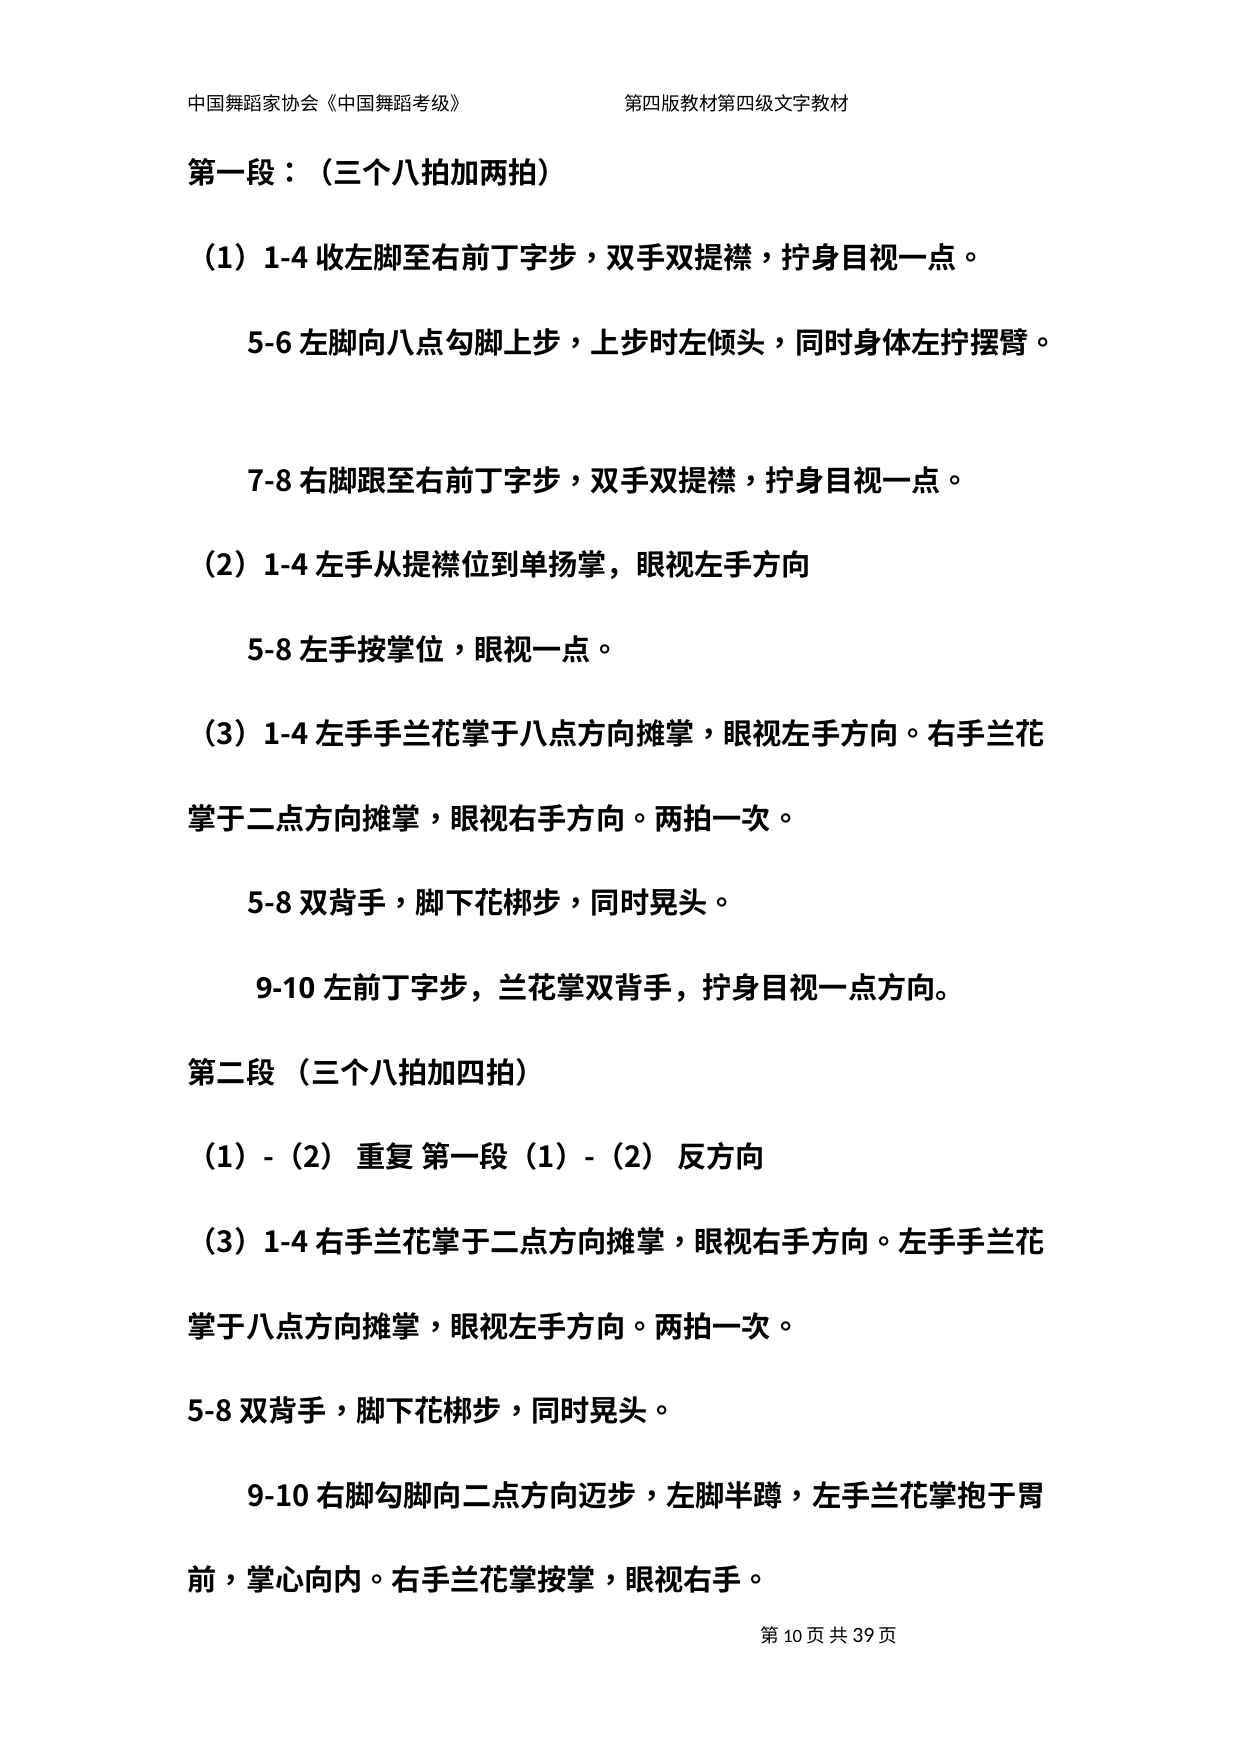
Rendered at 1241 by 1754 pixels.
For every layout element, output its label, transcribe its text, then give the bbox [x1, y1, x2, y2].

text 9-10 左前丁字步，兰花掌双背手，拧身目视一点方向。 [187, 964, 1053, 1007]
text 7-8 右脚跟至右前丁字步，双手双提襟，拧身目视一点。 [187, 457, 1053, 499]
text 5-6 左脚向八点勾脚上步，上步时左倾头，同时身体左拧摆臂。 [187, 319, 1053, 430]
text 第一段：（三个八拍加两拍） [187, 150, 1053, 192]
text 第二段 （三个八拍加四拍） [187, 1049, 1053, 1092]
text （2）1-4 左手从提襟位到单扬掌，眼视左手方向 [187, 542, 1053, 584]
text 5-8 左手按掌位，眼视一点。 [187, 626, 1053, 668]
text （3）1-4 左手手兰花掌于八点方向摊掌，眼视左手方向。右手兰花掌于二点方向摊掌，眼视右手方向。两拍一次。 [187, 711, 1053, 838]
text （3）1-4 右手兰花掌于二点方向摊掌，眼视右手方向。左手手兰花掌于八点方向摊掌，眼视左手方向。两拍一次。 [187, 1218, 1053, 1345]
text 5-8 双背手，脚下花梆步，同时晃头。 [187, 880, 1053, 922]
text （1）1-4 收左脚至右前丁字步，双手双提襟，拧身目视一点。 [187, 234, 1053, 277]
text 9-10 右脚勾脚向二点方向迈步，左脚半蹲，左手兰花掌抱于胃前，掌心向内。右手兰花掌按掌，眼视右手。 [187, 1472, 1053, 1599]
text 5-8 双背手，脚下花梆步，同时晃头。 [187, 1388, 1053, 1430]
text （1）-（2） 重复 第一段（1）-（2） 反方向 [187, 1134, 1053, 1176]
